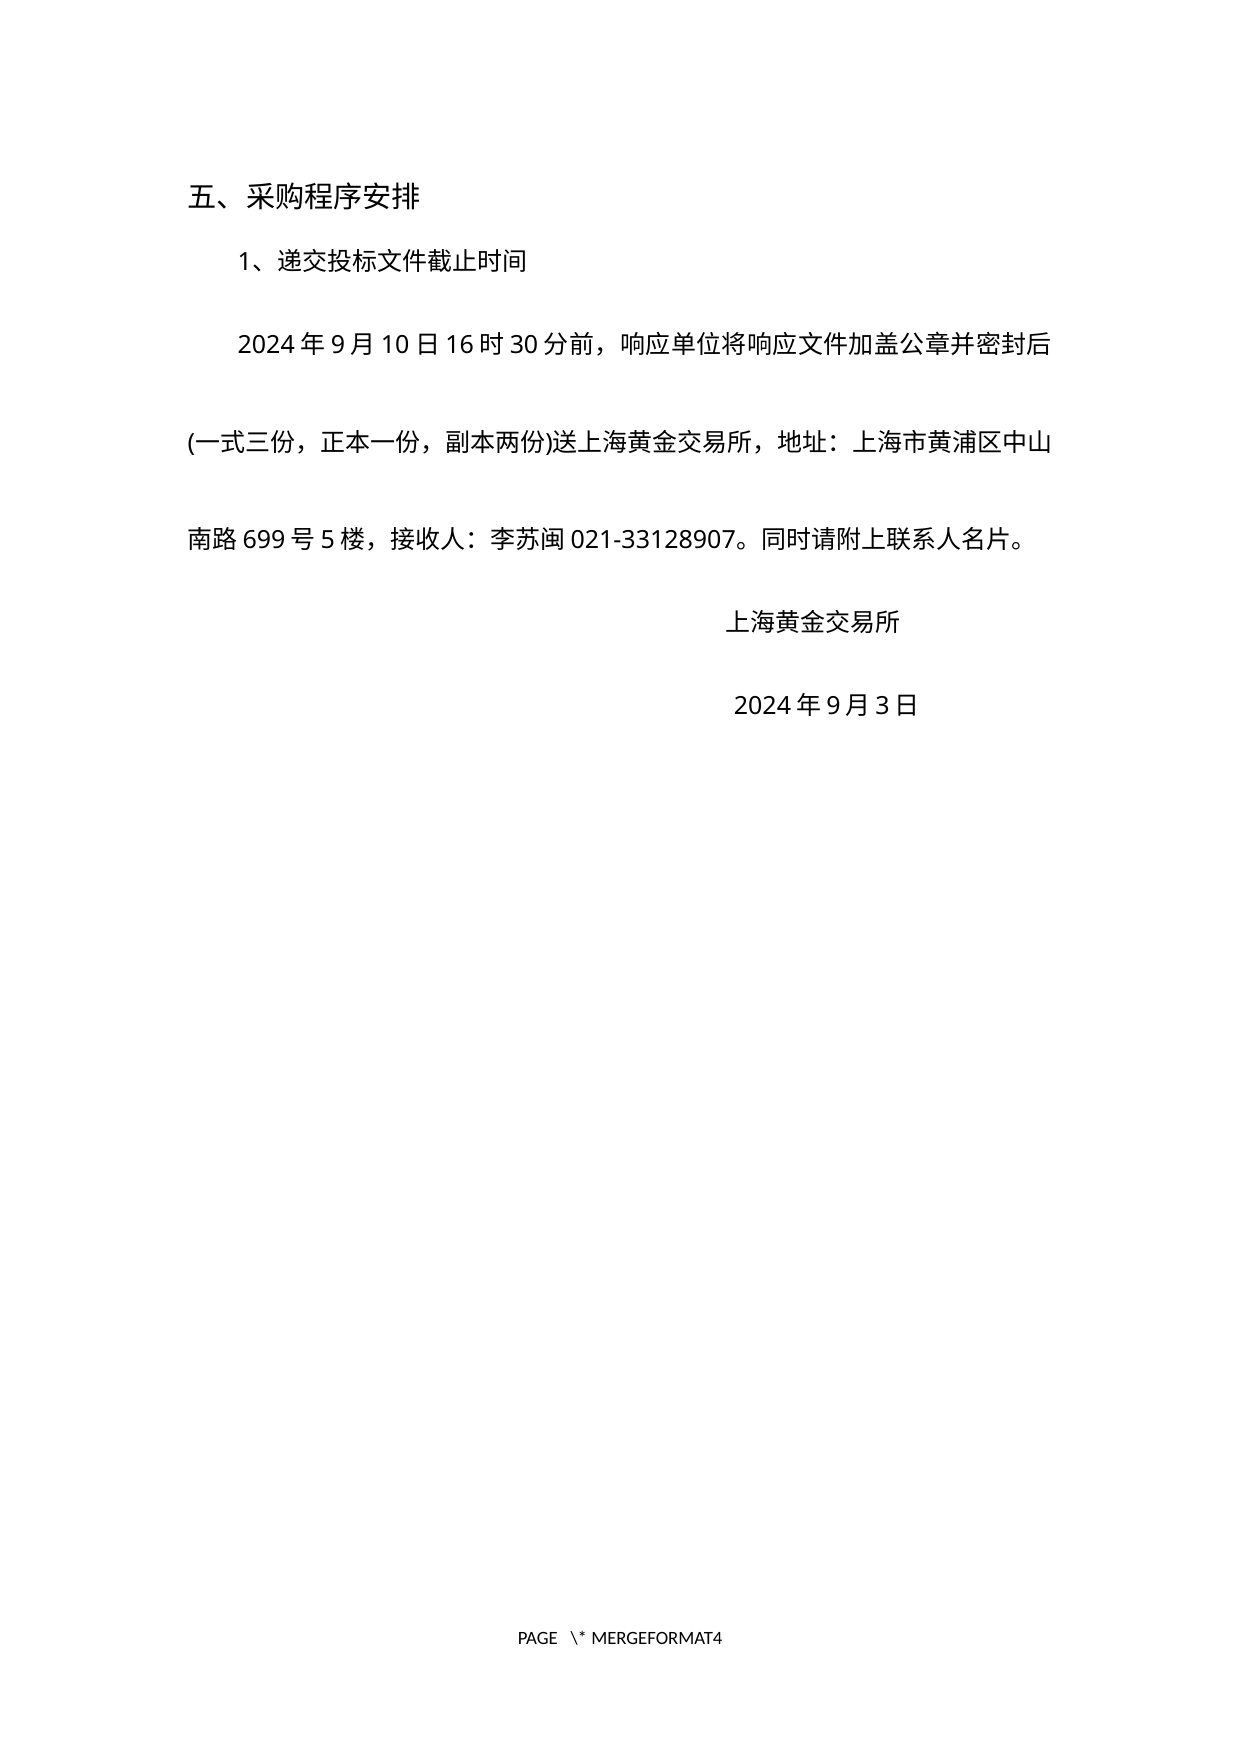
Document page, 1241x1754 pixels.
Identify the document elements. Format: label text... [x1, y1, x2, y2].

text 2024年9月10日16时30分前，响应单位将响应文件加盖公章并密封后(一式三份，正本一份，副本两份)送上海黄金交易所，地址：上海市黄浦区中山南路699号5楼，接收人：李苏闽 021-33128907。同时请附上联系人名片。 [187, 310, 1053, 570]
text 五、采购程序安排 [187, 162, 1053, 227]
text 上海黄金交易所 [187, 588, 1003, 653]
text 2024年9月3日 [187, 671, 1003, 736]
text 1、递交投标文件截止时间 [187, 227, 1053, 292]
